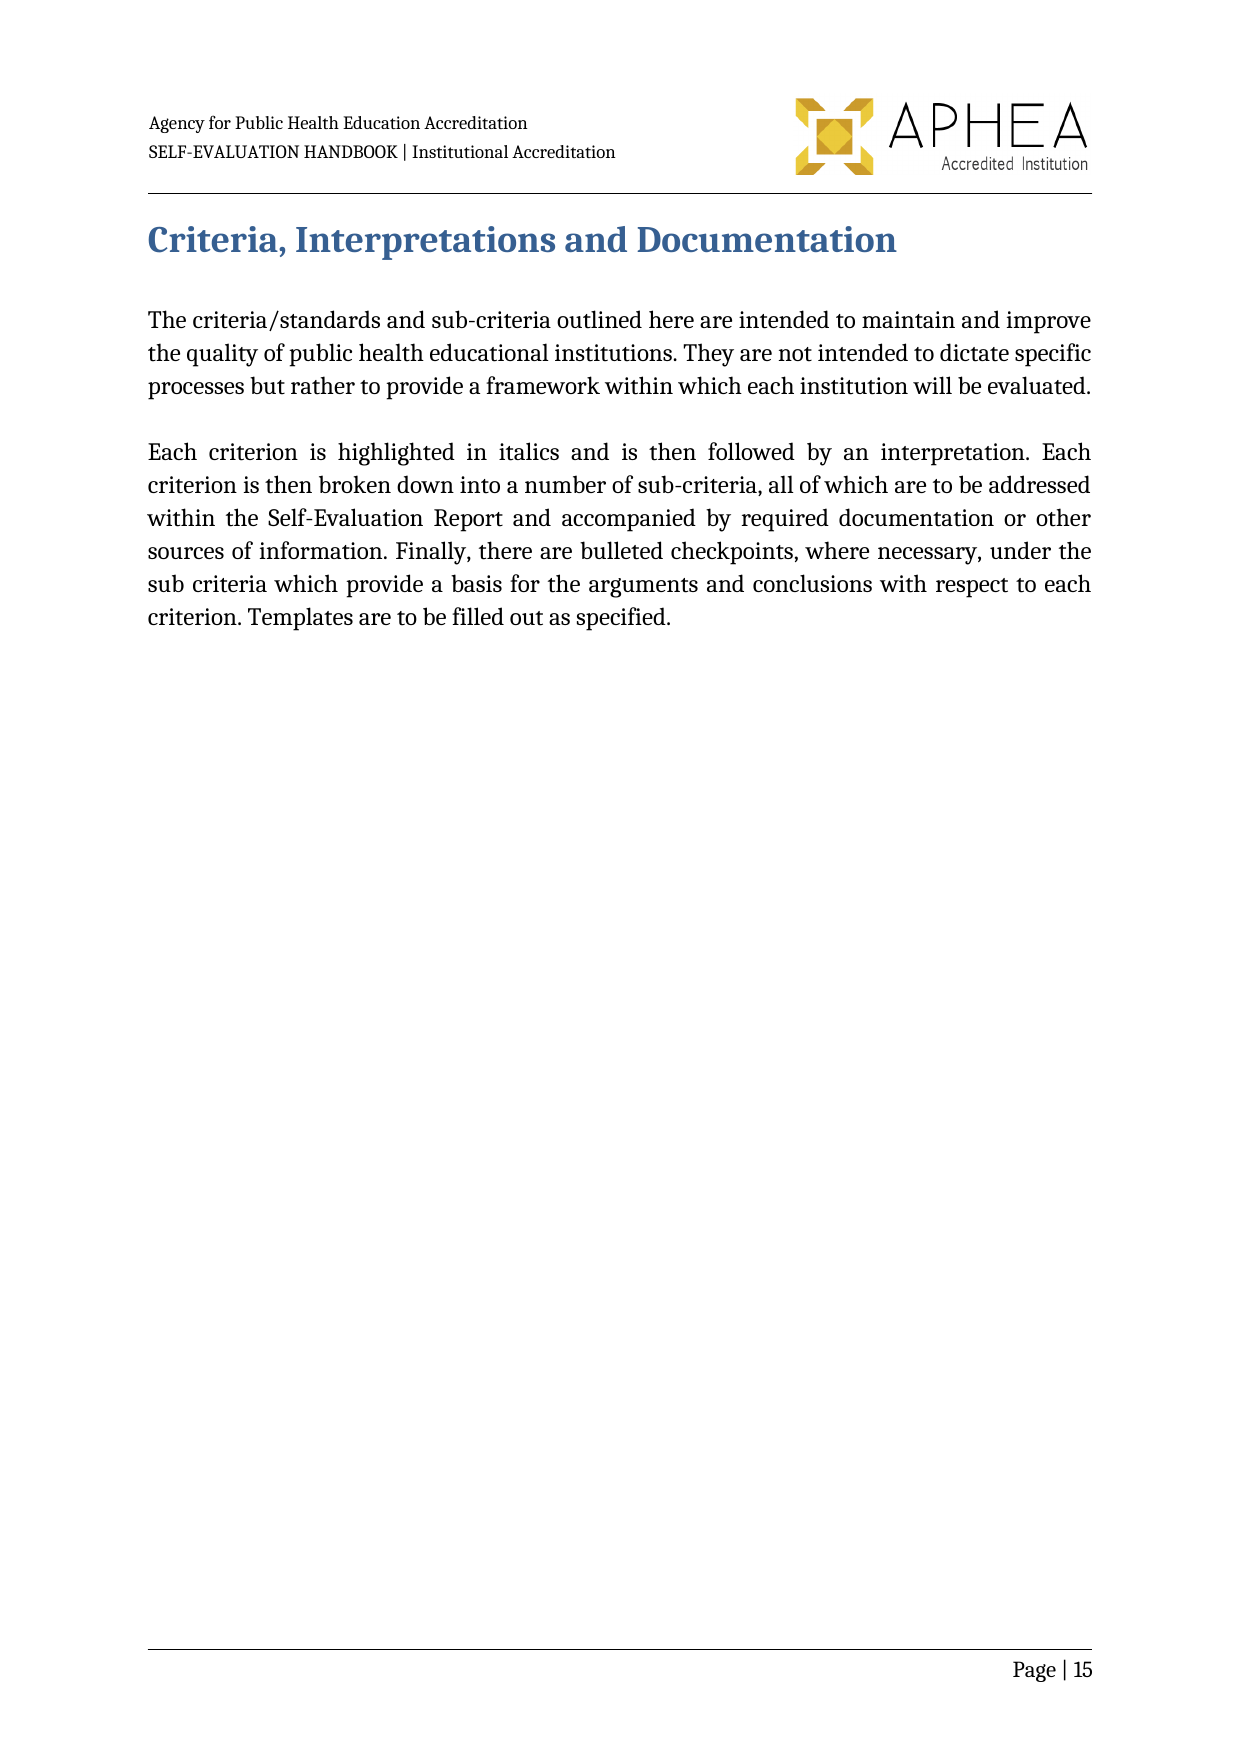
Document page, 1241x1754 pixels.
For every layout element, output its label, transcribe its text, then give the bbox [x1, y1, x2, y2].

picture [793, 93, 1091, 175]
text The criteria/standards and sub-criteria outlined here are intended to maintain and improve the quality of public health educational institutions. They are not intended to dictate specific processes but rather to provide a framework within which each institution will be evaluated. [148, 306, 1092, 401]
text Each criterion is highlighted in italics and is then followed by an interpretation. Each criterion is then broken down into a number of sub-criteria, all of which are to be addressed within the Self-Evaluation Report and accompanied by required documentation or other sources of information. Finally, there are bulleted checkpoints, where necessary, under the sub criteria which provide a basis for the arguments and conclusions with respect to each criterion. Templates are to be filled out as specified. [148, 438, 1092, 632]
subtitle Criteria, Interpretations and Documentation [148, 219, 1092, 262]
